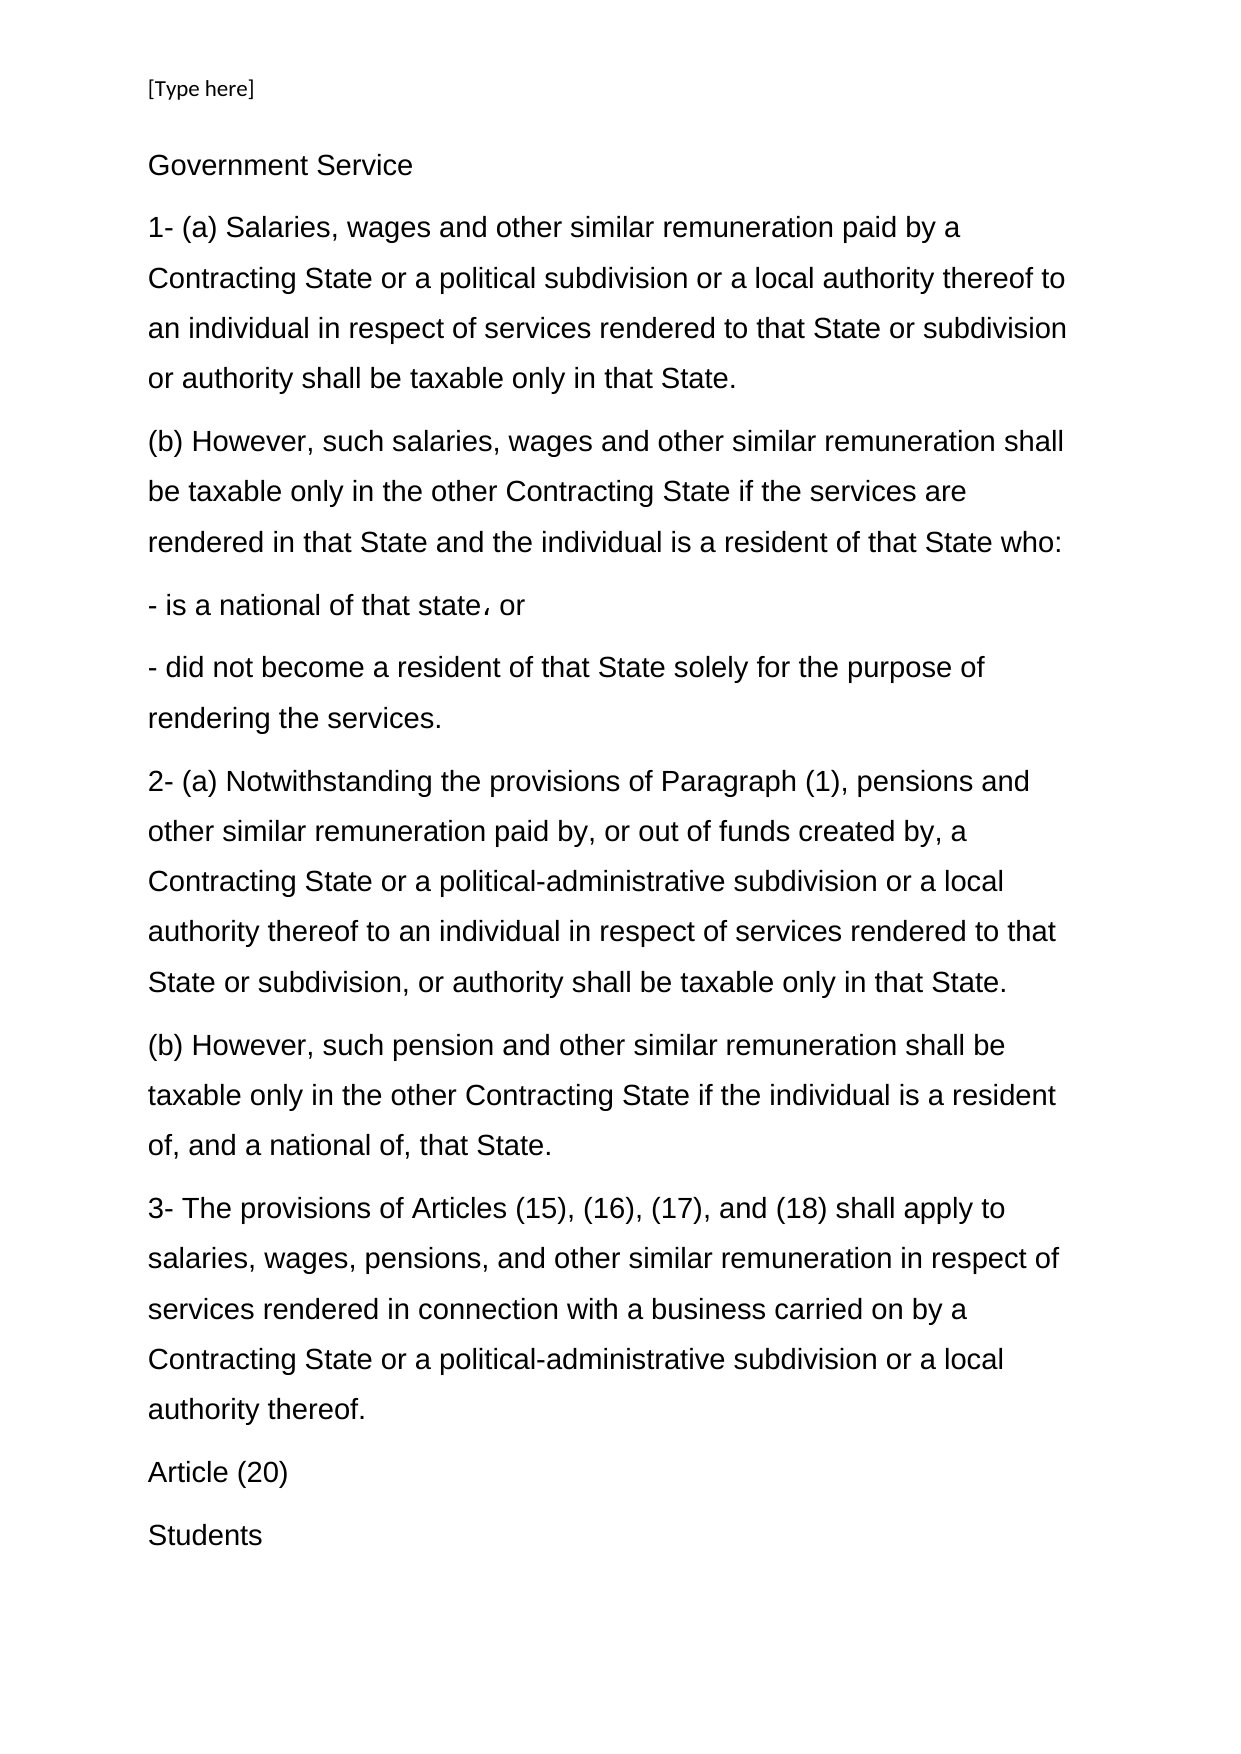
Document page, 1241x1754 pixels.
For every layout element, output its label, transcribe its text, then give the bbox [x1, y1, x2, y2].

text Students [148, 1518, 1093, 1551]
text 1- (a) Salaries, wages and other similar remuneration paid by a Contracting State or a political subdivision or a local authority thereof to an individual in respect of services rendered to that State or subdivision or authority shall be taxable only in that State. [148, 210, 1093, 395]
text Government Service [148, 148, 1093, 181]
text - did not become a resident of that State solely for the purpose of rendering the services. [148, 650, 1093, 734]
text 2- (a) Notwithstanding the provisions of Paragraph (1), pensions and other similar remuneration paid by, or out of funds created by, a Contracting State or a political-administrative subdivision or a local authority thereof to an individual in respect of services rendered to that State or subdivision, or authority shall be taxable only in that State. [148, 763, 1093, 998]
text 3- The provisions of Articles (15), (16), (17), and (18) shall apply to salaries, wages, pensions, and other similar remuneration in respect of services rendered in connection with a business carried on by a Contracting State or a political-administrative subdivision or a local authority thereof. [148, 1191, 1093, 1426]
text - is a national of that state، or [148, 588, 1093, 621]
text Article (20) [148, 1455, 1093, 1489]
text (b) However, such pension and other similar remuneration shall be taxable only in the other Contracting State if the individual is a resident of, and a national of, that State. [148, 1028, 1093, 1162]
text (b) However, such salaries, wages and other similar remuneration shall be taxable only in the other Contracting State if the services are rendered in that State and the individual is a resident of that State who: [148, 424, 1093, 558]
